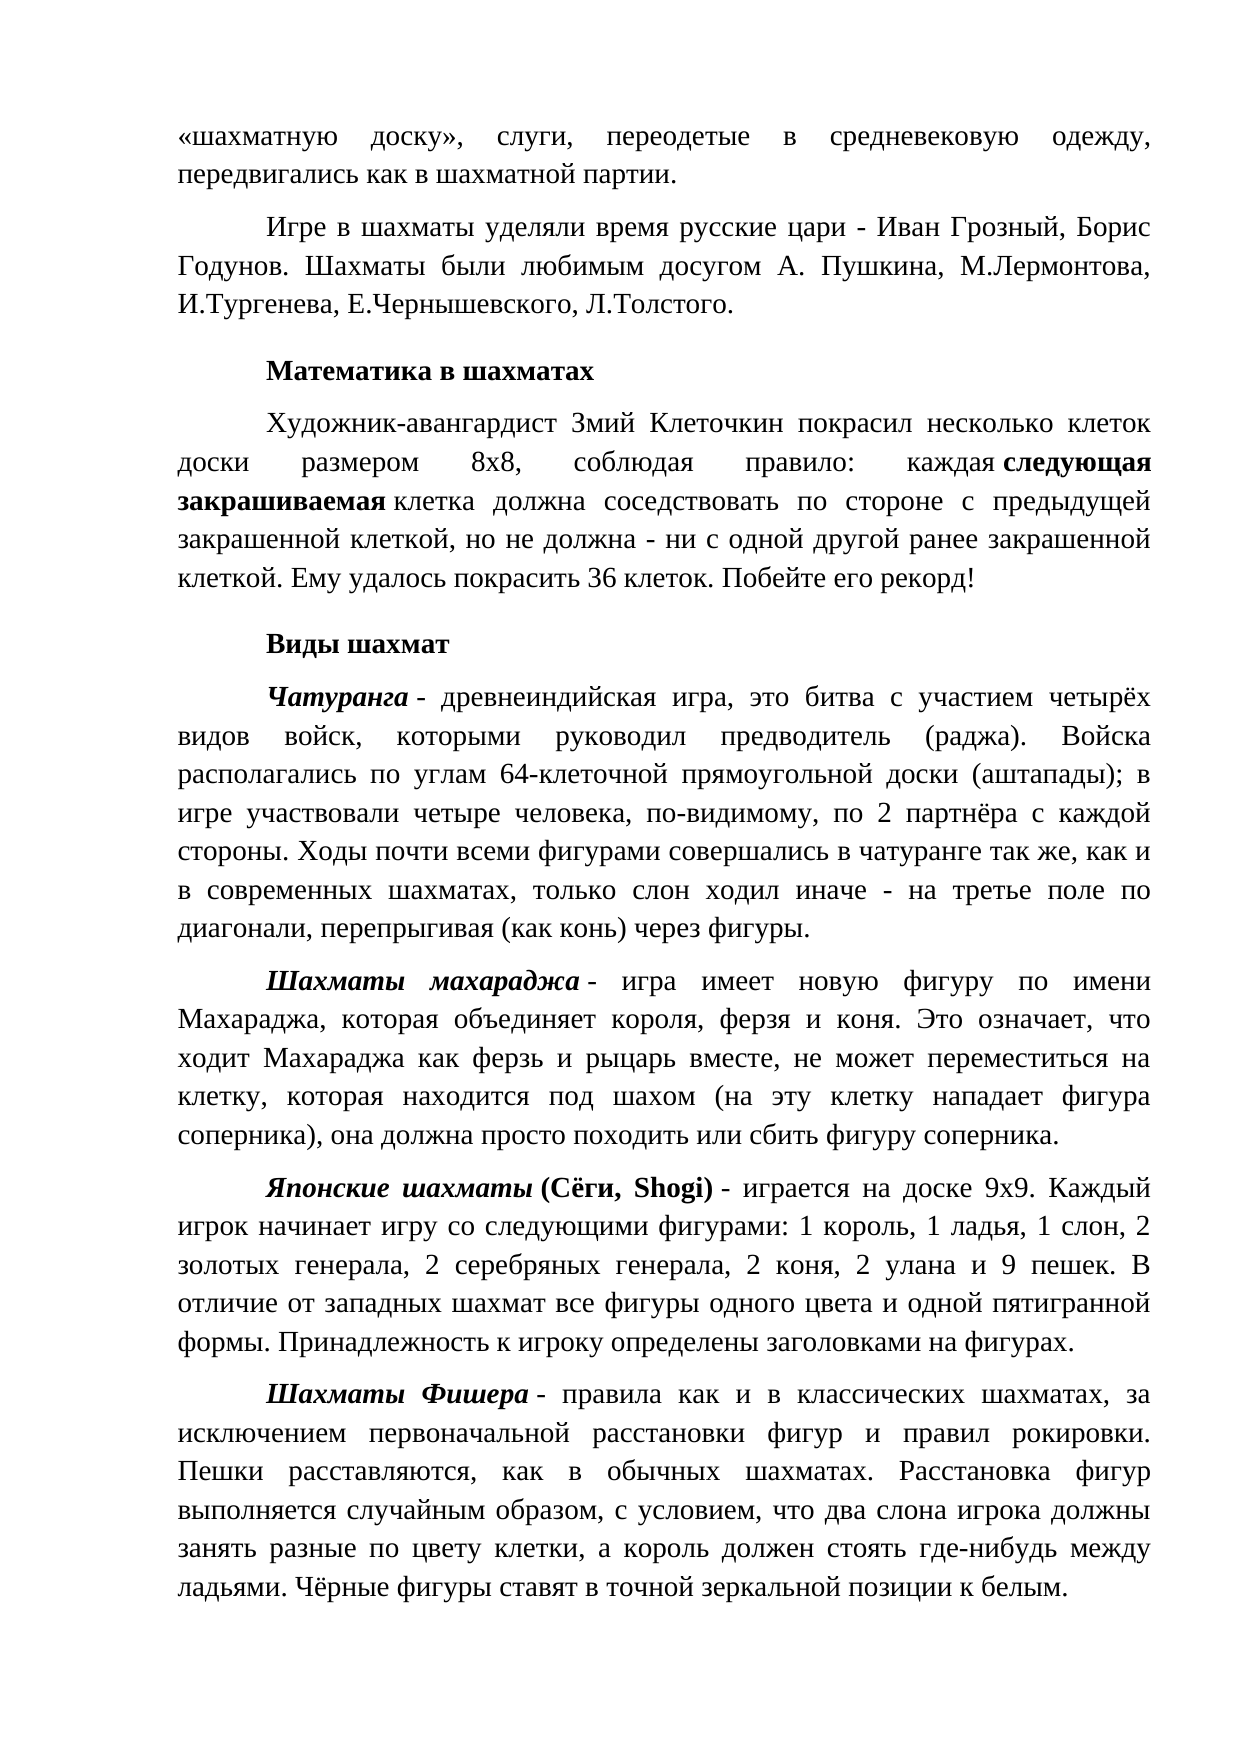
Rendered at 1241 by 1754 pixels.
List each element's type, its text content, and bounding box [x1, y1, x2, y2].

text Чатуранга - древнеиндийская игра, это битва с участием четырёх видов войск, которыми руководил предводитель (раджа). Войска располагались по углам 64-клеточной прямоугольной доски (аштапады); в игре участвовали четыре человека, по-видимому, по 2 партнёра с каждой стороны. Ходы почти всеми фигурами совершались в чатуранге так же, как и в современных шахматах, только слон ходил иначе - на третье поле по диагонали, перепрыгивая (как конь) через фигуры. [177, 679, 1152, 944]
text Виды шахмат [177, 626, 1152, 660]
text Математика в шахматах [177, 353, 1152, 387]
text Шахматы Фишера - правила как и в классических шахматах, за исключением первоначальной расстановки фигур и правил рокировки. Пешки расставляются, как в обычных шахматах. Расстановка фигур выполняется случайным образом, с условием, что два слона игрока должны занять разные по цвету клетки, а король должен стоять где-нибудь между ладьями. Чёрные фигуры ставят в точной зеркальной позиции к белым. [177, 1376, 1152, 1603]
text Художник-авангардист Змий Клеточкин покрасил несколько клеток доски размером 8х8, соблюдая правило: каждая следующая закрашиваемая клетка должна соседствовать по стороне с предыдущей закрашенной клеткой, но не должна - ни с одной другой ранее закрашенной клеткой. Ему удалось покрасить 36 клеток. Побейте его рекорд! [177, 406, 1152, 593]
text Игре в шахматы уделяли время русские цари - Иван Грозный, Борис Годунов. Шахматы были любимым досугом А. Пушкина, М.Лермонтова, И.Тургенева, Е.Чернышевского, Л.Толстого. [177, 209, 1152, 320]
text Японские шахматы (Сёги, Shogi) - играется на доске 9x9. Каждый игрок начинает игру со следующими фигурами: 1 король, 1 ладья, 1 слон, 2 золотых генерала, 2 серебряных генерала, 2 коня, 2 улана и 9 пешек. В отличие от западных шахмат все фигуры одного цвета и одной пятигранной формы. Принадлежность к игроку определены заголовками на фигурах. [177, 1170, 1152, 1357]
text Шахматы махараджа - игра имеет новую фигуру по имени Махараджа, которая объединяет короля, ферзя и коня. Это означает, что ходит Махараджа как ферзь и рыцарь вместе, не может переместиться на клетку, которая находится под шахом (на эту клетку нападает фигура соперника), она должна просто походить или сбить фигуру соперника. [177, 963, 1152, 1151]
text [177, 118, 1152, 190]
